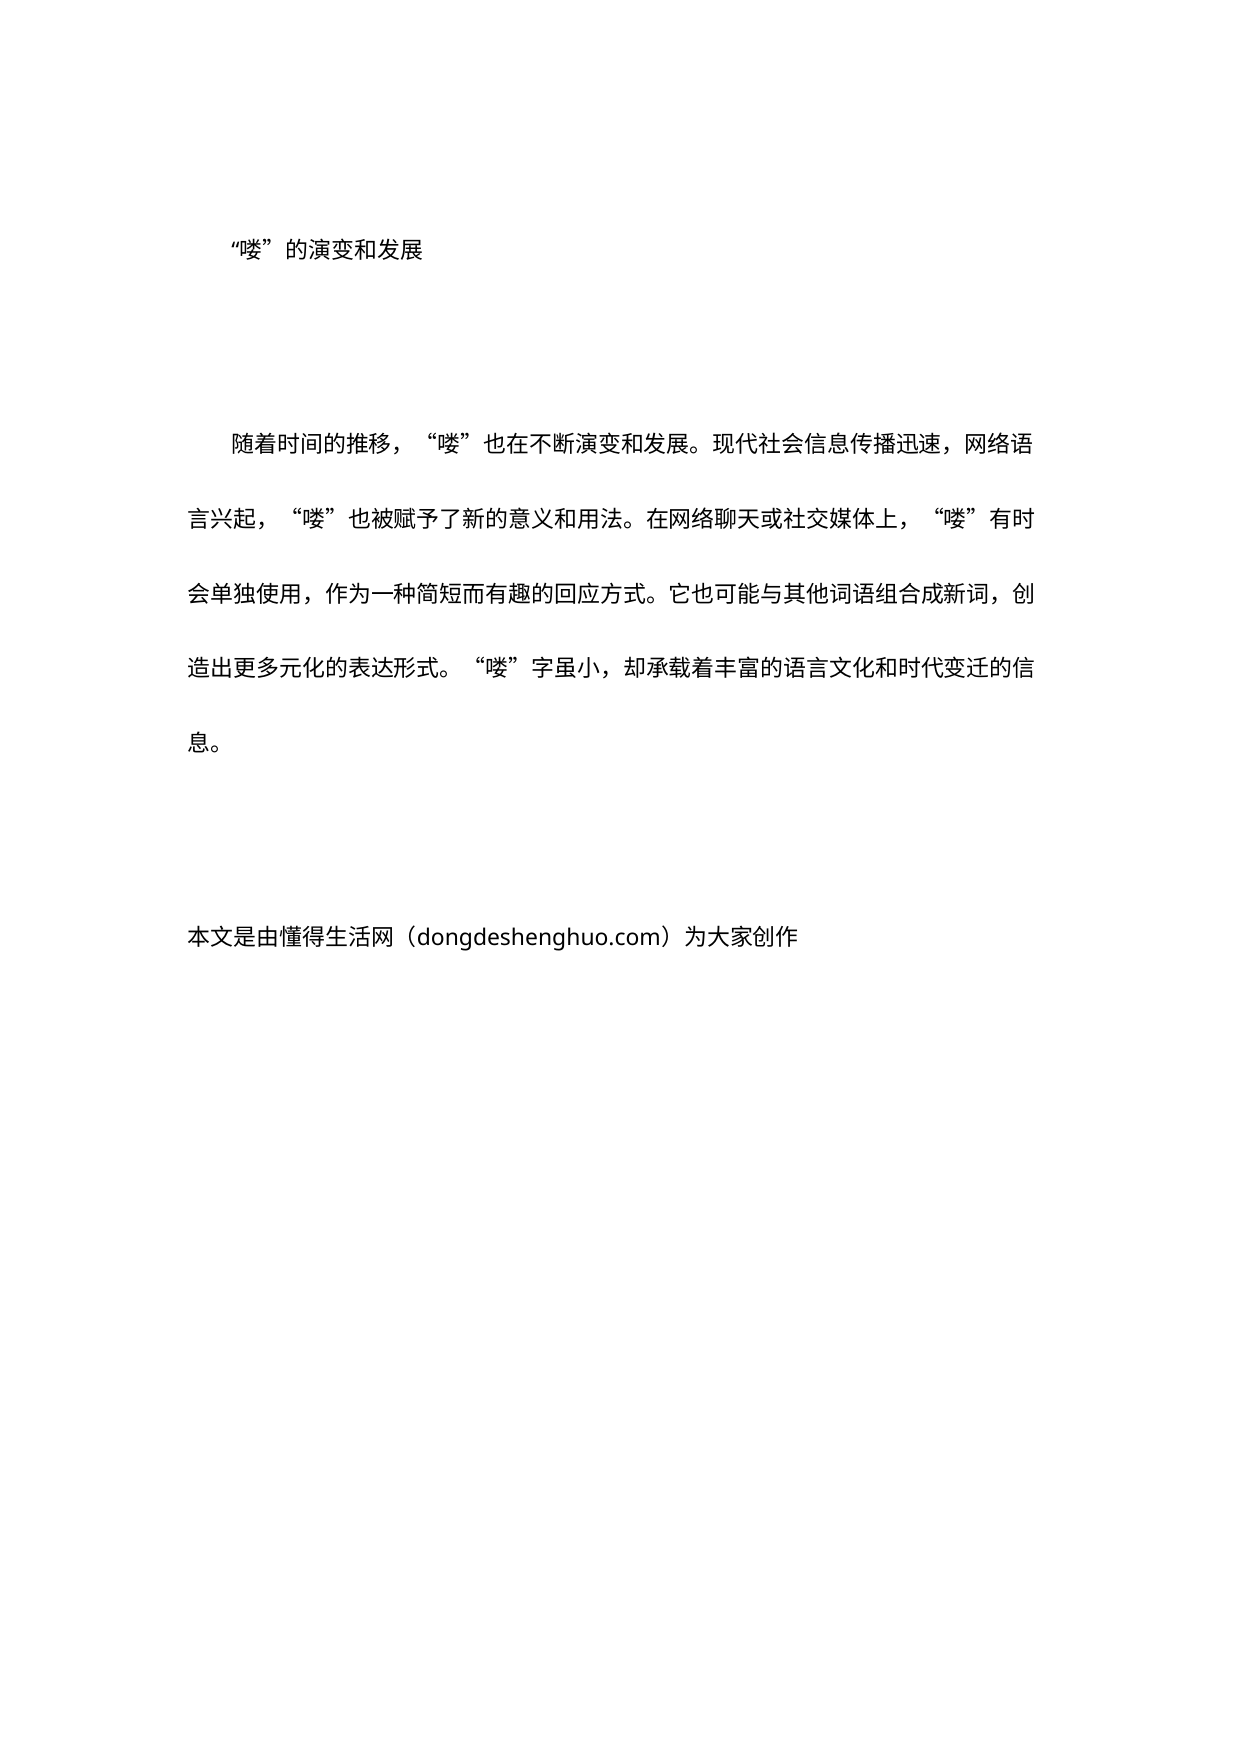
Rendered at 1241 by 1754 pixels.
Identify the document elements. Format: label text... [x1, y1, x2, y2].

text 本文是由懂得生活网（dongdeshenghuo.com）为大家创作 [187, 903, 1053, 968]
text 随着时间的推移，“喽”也在不断演变和发展。现代社会信息传播迅速，网络语言兴起，“喽”也被赋予了新的意义和用法。在网络聊天或社交媒体上，“喽”有时会单独使用，作为一种简短而有趣的回应方式。它也可能与其他词语组合成新词，创造出更多元化的表达形式。“喽”字虽小，却承载着丰富的语言文化和时代变迁的信息。 [187, 410, 1053, 774]
text “喽”的演变和发展 [187, 216, 1053, 281]
